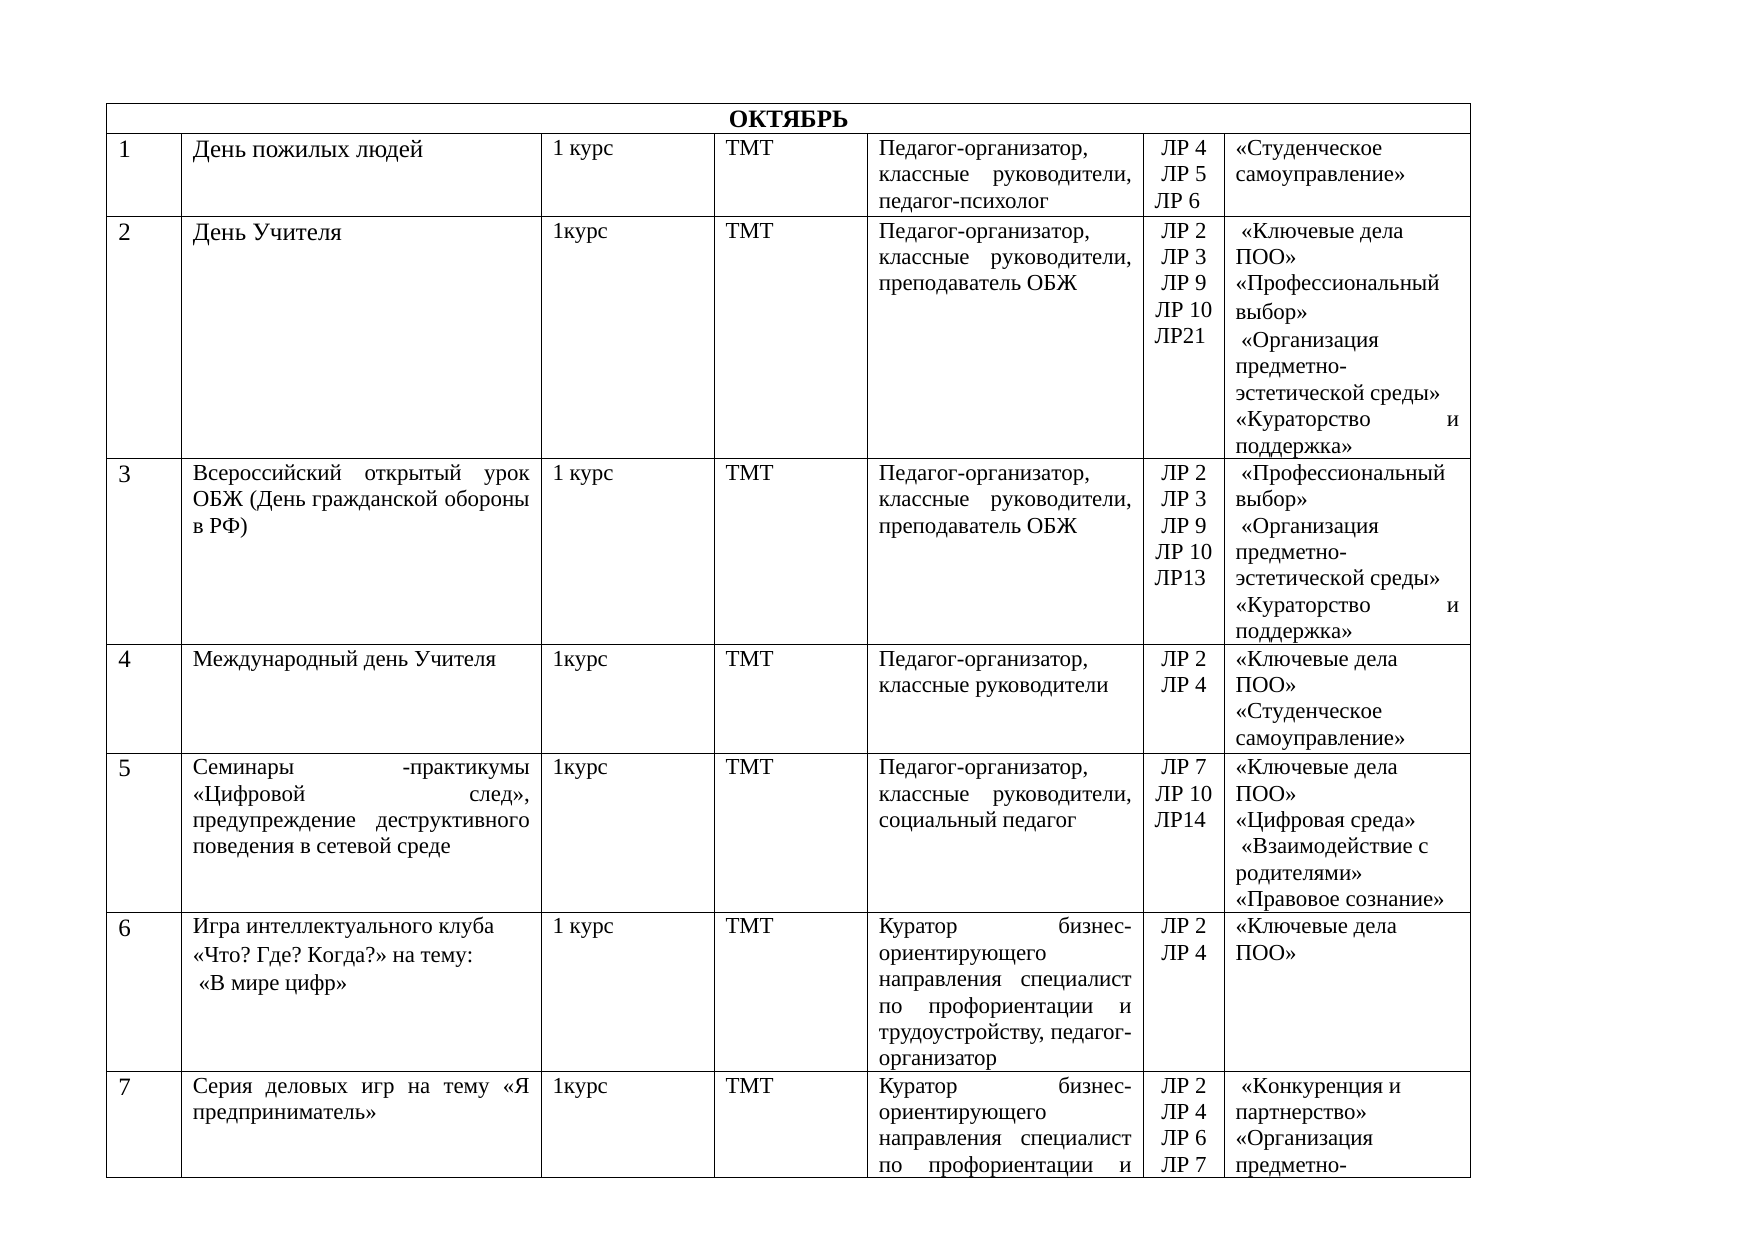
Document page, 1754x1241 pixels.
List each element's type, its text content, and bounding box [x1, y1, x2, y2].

table_cell «Ключевые дела ПОО» «Студенческое самоуправление» [1225, 645, 1470, 752]
table_cell ЛР 7 ЛР 10 ЛР14 [1144, 754, 1224, 912]
table_cell ТМТ [715, 913, 867, 1071]
table_cell 1курс [542, 754, 714, 912]
table_cell 1 курс [542, 134, 714, 216]
table_cell Куратор бизнес-ориентирующего направления специалист по профориентации и трудоустройству, педагог-организатор [868, 913, 1143, 1071]
table_cell Педагог-организатор, классные руководители [868, 645, 1143, 752]
table_cell 1 [107, 134, 181, 216]
table_cell ЛР 4 ЛР 5 ЛР 6 [1144, 134, 1224, 216]
table_cell 1курс [542, 217, 714, 458]
table_cell ЛР 2 ЛР 4 [1144, 913, 1224, 1071]
table_cell «Ключевые дела ПОО» «Цифровая среда» «Взаимодействие с родителями» «Правовое сознание» [1225, 754, 1470, 912]
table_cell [868, 1072, 1143, 1177]
table_cell 6 [107, 913, 181, 1071]
table_cell Педагог-организатор, классные руководители, социальный педагог [868, 754, 1143, 912]
table_cell ЛР 2 ЛР 3 ЛР 9 ЛР 10 ЛР21 [1144, 217, 1224, 458]
table_cell 7 [107, 1072, 181, 1177]
table_cell «Ключевые дела ПОО» [1225, 913, 1470, 1071]
table_cell 1курс [542, 645, 714, 752]
table_cell ТМТ [715, 1072, 867, 1177]
table_cell ТМТ [715, 645, 867, 752]
table_cell 5 [107, 754, 181, 912]
table_cell Семинары -практикумы «Цифровой след», предупреждение деструктивного поведения в сетевой среде [182, 754, 541, 912]
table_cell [1144, 1072, 1224, 1177]
table_cell «Профессиональный выбор» «Организация предметно-эстетической среды» «Кураторство и поддержка» [1225, 459, 1470, 643]
table_cell 1курс [542, 1072, 714, 1177]
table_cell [182, 1072, 541, 1177]
table_cell Всероссийский открытый урок ОБЖ (День гражданской обороны в РФ) [182, 459, 541, 643]
table_cell ОКТЯБРЬ [107, 104, 1470, 133]
table_cell ТМТ [715, 754, 867, 912]
table_cell Международный день Учителя [182, 645, 541, 752]
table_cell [1225, 1072, 1470, 1177]
table_cell «Ключевые дела ПОО» «Профессиональный выбор» «Организация предметно-эстетической среды» «Кураторство и поддержка» [1225, 217, 1470, 458]
table_cell День пожилых людей [182, 134, 541, 216]
table_cell ТМТ [715, 134, 867, 216]
table_cell Игра интеллектуального клуба «Что? Где? Когда?» на тему: «В мире цифр» [182, 913, 541, 1071]
table_cell День Учителя [182, 217, 541, 458]
table_cell Педагог-организатор, классные руководители, преподаватель ОБЖ [868, 217, 1143, 458]
table_cell ЛР 2 ЛР 4 [1144, 645, 1224, 752]
table_cell Педагог-организатор, классные руководители, преподаватель ОБЖ [868, 459, 1143, 643]
table_cell Педагог-организатор, классные руководители, педагог-психолог [868, 134, 1143, 216]
table_cell 1 курс [542, 459, 714, 643]
table_cell 1 курс [542, 913, 714, 1071]
table_cell ТМТ [715, 459, 867, 643]
table_cell 4 [107, 645, 181, 752]
table_cell 2 [107, 217, 181, 458]
table_cell 3 [107, 459, 181, 643]
table_cell «Студенческое самоуправление» [1225, 134, 1470, 216]
table_cell ЛР 2 ЛР 3 ЛР 9 ЛР 10 ЛР13 [1144, 459, 1224, 643]
table_cell ТМТ [715, 217, 867, 458]
